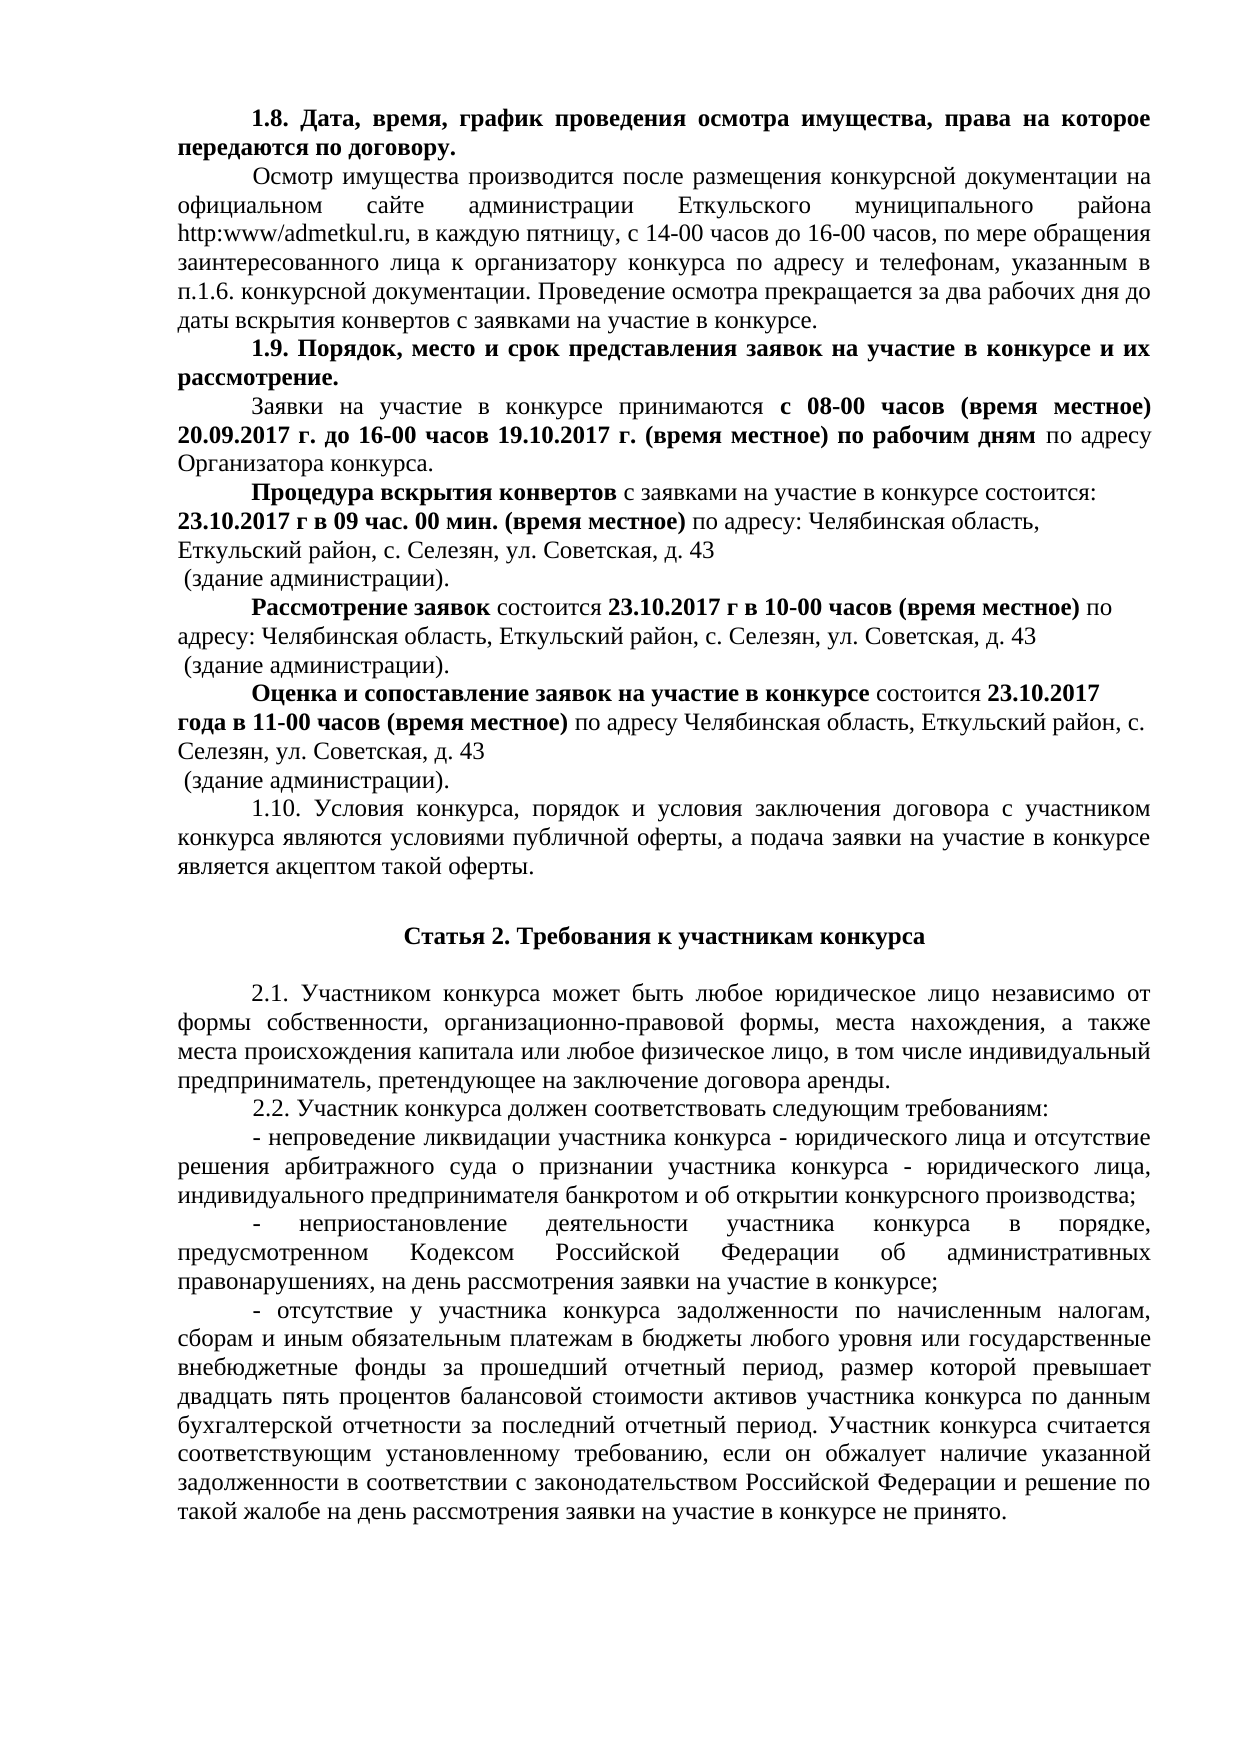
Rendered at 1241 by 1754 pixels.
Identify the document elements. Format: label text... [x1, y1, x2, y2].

text 1.10. Условия конкурса, порядок и условия заключения договора с участником конкурса являются условиями публичной оферты, а подача заявки на участие в конкурсе является акцептом такой оферты. [177, 793, 1152, 880]
text - непроведение ликвидации участника конкурса - юридического лица и отсутствие решения арбитражного суда о признании участника конкурса - юридического лица, индивидуального предпринимателя банкротом и об открытии конкурсного производства; [177, 1122, 1152, 1208]
text 2.2. Участник конкурса должен соответствовать следующим требованиям: [177, 1093, 1152, 1122]
text 1.9. Порядок, место и срок представления заявок на участие в конкурсе и их рассмотрение. [177, 333, 1152, 391]
text 1.8. Дата, время, график проведения осмотра имущества, права на которое передаются по договору. [177, 103, 1152, 161]
text Рассмотрение заявок состоится 23.10.2017 г в 10-00 часов (время местное) по адресу: Челябинская область, Еткульский район, с. Селезян, ул. Советская, д. 43 [177, 592, 1152, 650]
text (здание администрации). [173, 765, 1152, 793]
text Заявки на участие в конкурсе принимаются с 08-00 часов (время местное) 20.09.2017 г. до 16-00 часов 19.10.2017 г. (время местное) по рабочим дням по адресу Организатора конкурса. [177, 391, 1152, 477]
subtitle Статья 2. Требования к участникам конкурса [177, 921, 1152, 950]
text 2.1. Участником конкурса может быть любое юридическое лицо независимо от формы собственности, организационно-правовой формы, места нахождения, а также места происхождения капитала или любое физическое лицо, в том числе индивидуальный предприниматель, претендующее на заключение договора аренды. [177, 978, 1152, 1093]
text Оценка и сопоставление заявок на участие в конкурсе состоится 23.10.2017 года в 11-00 часов (время местное) по адресу Челябинская область, Еткульский район, с. Селезян, ул. Советская, д. 43 [177, 678, 1152, 765]
text Процедура вскрытия конвертов с заявками на участие в конкурсе состоится: 23.10.2017 г в 09 час. 00 мин. (время местное) по адресу: Челябинская область, Еткульский район, с. Селезян, ул. Советская, д. 43 [177, 477, 1152, 563]
text Осмотр имущества производится после размещения конкурсной документации на официальном сайте администрации Еткульского муниципального района http:www/admetkul.ru, в каждую пятницу, с 14-00 часов до 16-00 часов, по мере обращения заинтересованного лица к организатору конкурса по адресу и телефонам, указанным в п.1.6. конкурсной документации. Проведение осмотра прекращается за два рабочих дня до даты вскрытия конвертов с заявками на участие в конкурсе. [177, 161, 1152, 333]
text - отсутствие у участника конкурса задолженности по начисленным налогам, сборам и иным обязательным платежам в бюджеты любого уровня или государственные внебюджетные фонды за прошедший отчетный период, размер которой превышает двадцать пять процентов балансовой стоимости активов участника конкурса по данным бухгалтерской отчетности за последний отчетный период. Участник конкурса считается соответствующим установленному требованию, если он обжалует наличие указанной задолженности в соответствии с законодательством Российской Федерации и решение по такой жалобе на день рассмотрения заявки на участие в конкурсе не принято. [177, 1295, 1152, 1525]
text - неприостановление деятельности участника конкурса в порядке, предусмотренном Кодексом Российской Федерации об административных правонарушениях, на день рассмотрения заявки на участие в конкурсе; [177, 1208, 1152, 1295]
text (здание администрации). [173, 650, 1152, 678]
text (здание администрации). [177, 563, 1152, 592]
